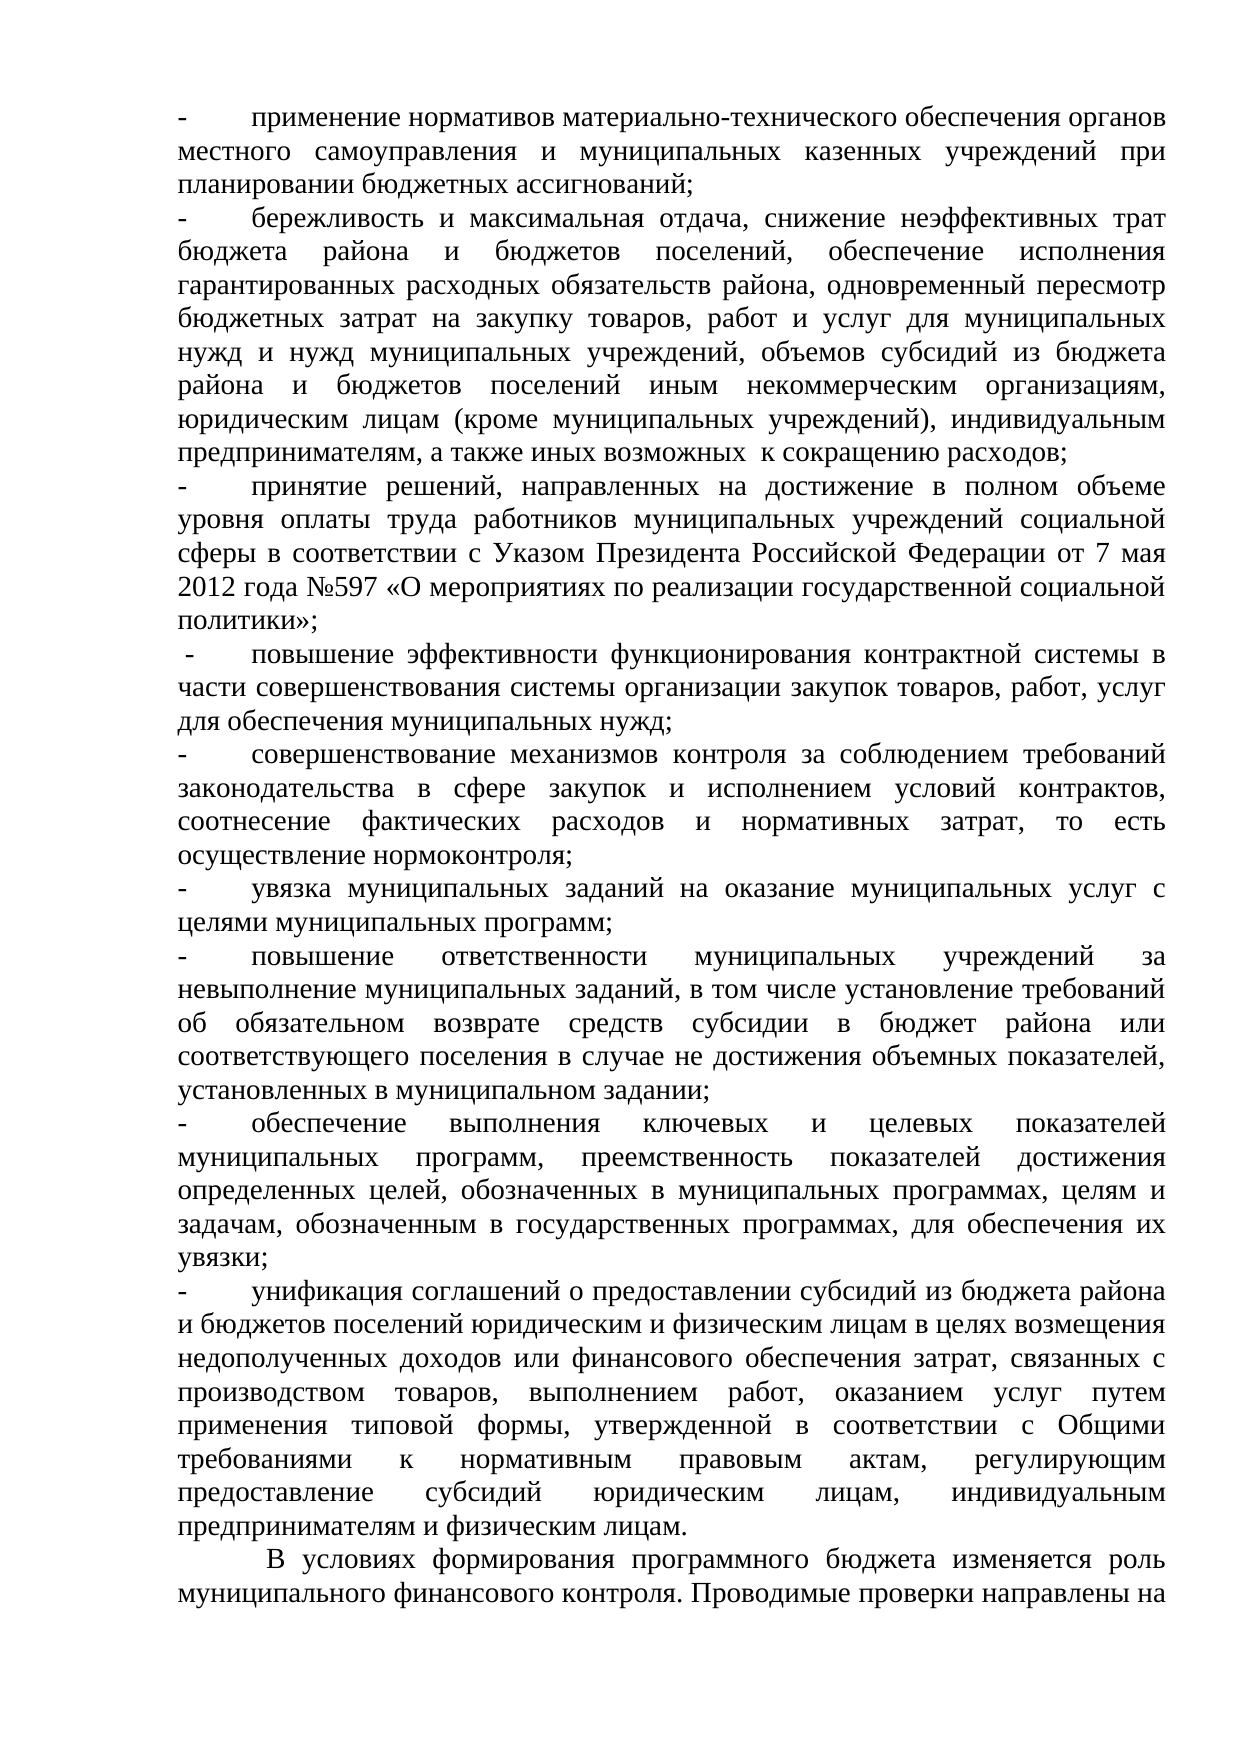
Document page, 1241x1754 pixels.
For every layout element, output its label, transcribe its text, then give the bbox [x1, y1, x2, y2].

text - унификация соглашений о предоставлении субсидий из бюджета района и бюджетов поселений юридическим и физическим лицам в целях возмещения недополученных доходов или финансового обеспечения затрат, связанных с производством товаров, выполнением работ, оказанием услуг путем применения типовой формы, утвержденной в соответствии с Общими требованиями к нормативным правовым актам, регулирующим предоставление субсидий юридическим лицам, индивидуальным предпринимателям и физическим лицам. [177, 1273, 1167, 1541]
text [177, 1541, 1167, 1608]
text - обеспечение выполнения ключевых и целевых показателей муниципальных программ, преемственность показателей достижения определенных целей, обозначенных в муниципальных программах, целям и задачам, обозначенным в государственных программах, для обеспечения их увязки; [177, 1105, 1167, 1273]
text - принятие решений, направленных на достижение в полном объеме уровня оплаты труда работников муниципальных учреждений социальной сферы в соответствии с Указом Президента Российской Федерации от 7 мая 2012 года №597 «О мероприятиях по реализации государственной социальной политики»; [177, 468, 1167, 636]
text - повышение эффективности функционирования контрактной системы в части совершенствования системы организации закупок товаров, работ, услуг для обеспечения муниципальных нужд; [177, 636, 1167, 736]
text - бережливость и максимальная отдача, снижение неэффективных трат бюджета района и бюджетов поселений, обеспечение исполнения гарантированных расходных обязательств района, одновременный пересмотр бюджетных затрат на закупку товаров, работ и услуг для муниципальных нужд и нужд муниципальных учреждений, объемов субсидий из бюджета района и бюджетов поселений иным некоммерческим организациям, юридическим лицам (кроме муниципальных учреждений), индивидуальным предпринимателям, а также иных возможных к сокращению расходов; [177, 200, 1167, 468]
text - совершенствование механизмов контроля за соблюдением требований законодательства в сфере закупок и исполнением условий контрактов, соотнесение фактических расходов и нормативных затрат, то есть осуществление нормоконтроля; [177, 736, 1167, 871]
text - повышение ответственности муниципальных учреждений за невыполнение муниципальных заданий, в том числе установление требований об обязательном возврате средств субсидии в бюджет района или соответствующего поселения в случае не достижения объемных показателей, установленных в муниципальном задании; [177, 938, 1167, 1105]
text - применение нормативов материально-технического обеспечения органов местного самоуправления и муниципальных казенных учреждений при планировании бюджетных ассигнований; [177, 99, 1167, 200]
text - увязка муниципальных заданий на оказание муниципальных услуг с целями муниципальных программ; [177, 871, 1167, 938]
